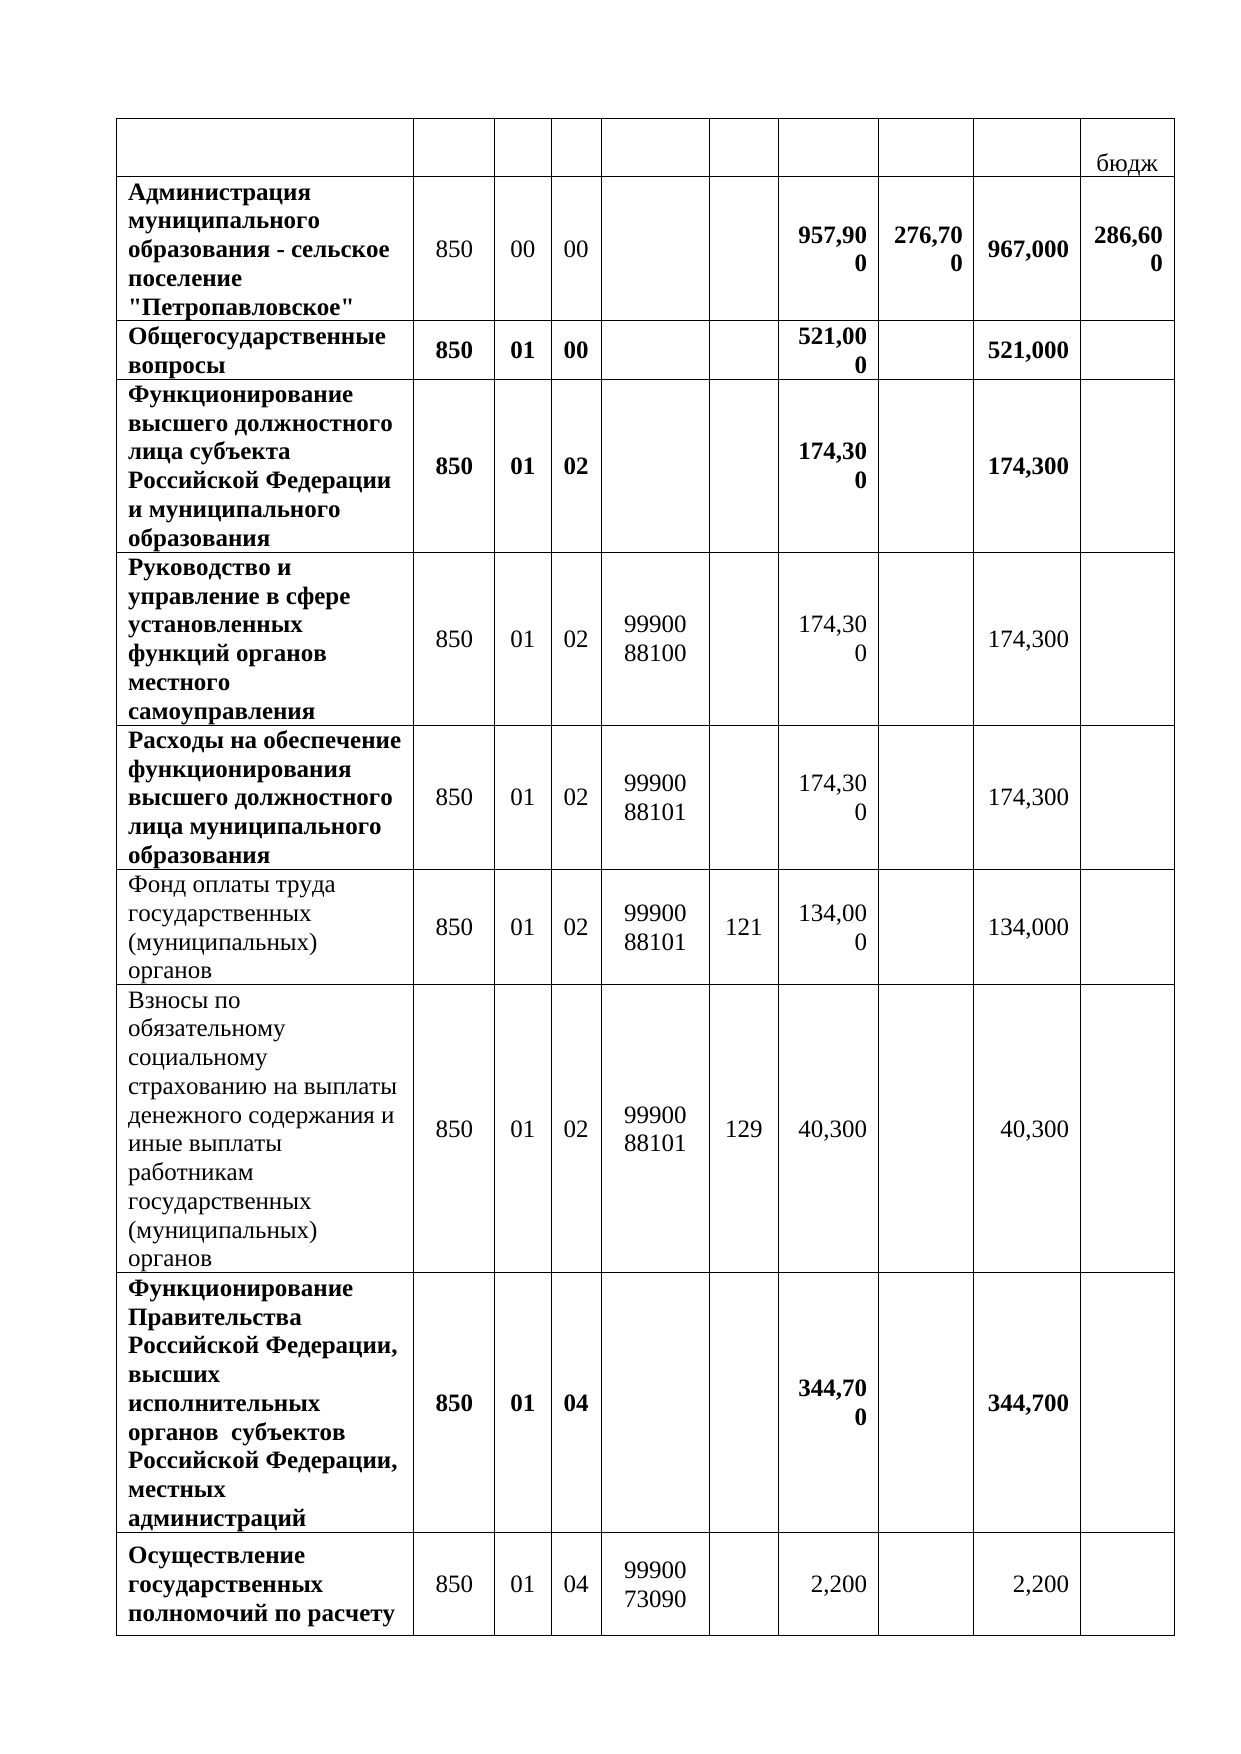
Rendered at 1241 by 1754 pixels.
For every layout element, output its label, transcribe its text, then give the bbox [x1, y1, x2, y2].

table_cell 04 [552, 1273, 601, 1532]
table_cell [1081, 726, 1174, 869]
table_cell [1081, 1533, 1174, 1635]
table_cell [879, 870, 973, 984]
table_cell 344,700 [779, 1273, 878, 1532]
table_cell [1081, 321, 1174, 378]
table_cell 99900 73090 [602, 1533, 709, 1635]
table_cell 00 [495, 177, 551, 320]
table_cell 99900 88100 [602, 553, 709, 724]
table_cell 01 [495, 321, 551, 378]
table_cell Общегосударственные вопросы [117, 321, 413, 378]
table_cell 521,000 [974, 321, 1080, 378]
table_cell 01 [495, 1533, 551, 1635]
table_cell 850 [414, 1273, 494, 1532]
table_cell 01 [495, 380, 551, 551]
table_cell 850 [414, 1533, 494, 1635]
table_cell 01 [495, 870, 551, 984]
table_cell 02 [552, 380, 601, 551]
table_cell [1081, 380, 1174, 551]
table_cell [117, 1533, 413, 1635]
table_cell [710, 1273, 778, 1532]
table_cell 967,000 [974, 177, 1080, 320]
table_cell 02 [552, 553, 601, 724]
table_cell [710, 1533, 778, 1635]
table_cell [710, 553, 778, 724]
table_cell 01 [495, 1273, 551, 1532]
table_cell 850 [414, 985, 494, 1272]
table_cell [602, 380, 709, 551]
table_cell 850 [414, 177, 494, 320]
table_cell [879, 985, 973, 1272]
table_cell 134,000 [974, 870, 1080, 984]
table_cell 850 [414, 553, 494, 724]
table_cell 00 [552, 321, 601, 378]
table_cell 174,300 [974, 553, 1080, 724]
table_cell [879, 321, 973, 378]
table_cell 99900 88101 [602, 870, 709, 984]
table_cell 174,300 [974, 380, 1080, 551]
table_cell Функционирование высшего должностного лица субъекта Российской Федерации и муниципального образования [117, 380, 413, 551]
table_cell [879, 380, 973, 551]
table_cell [710, 380, 778, 551]
table_cell 04 [552, 1533, 601, 1635]
table_cell [710, 321, 778, 378]
table_cell 174,300 [779, 726, 878, 869]
table_cell Взносы по обязательному социальному страхованию на выплаты денежного содержания и иные выплаты работникам государственных (муниципальных) органов [117, 985, 413, 1272]
table_cell Расходы на обеспечение функционирования высшего должностного лица муниципального образования [117, 726, 413, 869]
table_cell [710, 177, 778, 320]
table_cell 129 [710, 985, 778, 1272]
table_cell Руководство и управление в сфере установленных функций органов местного самоуправления [117, 553, 413, 724]
table_cell 01 [495, 553, 551, 724]
table_cell 40,300 [779, 985, 878, 1272]
table_cell [602, 177, 709, 320]
table_cell 02 [552, 870, 601, 984]
table_cell 276,700 [879, 177, 973, 320]
table_cell [879, 553, 973, 724]
table_cell Функционирование Правительства Российской Федерации, высших исполнительных органов субъектов Российской Федерации, местных администраций [117, 1273, 413, 1532]
table_cell Фонд оплаты труда государственных (муниципальных) органов [117, 870, 413, 984]
table_cell [1081, 553, 1174, 724]
table_cell 344,700 [974, 1273, 1080, 1532]
table_cell Администрация муниципального образования - сельское поселение "Петропавловское" [117, 177, 413, 320]
table_cell [879, 726, 973, 869]
table_cell 521,000 [779, 321, 878, 378]
table_cell 02 [552, 726, 601, 869]
table_cell 01 [495, 985, 551, 1272]
table_cell 00 [552, 177, 601, 320]
table_cell 957,900 [779, 177, 878, 320]
table_cell 02 [552, 985, 601, 1272]
table_cell [879, 1533, 973, 1635]
table_cell 2,200 [974, 1533, 1080, 1635]
table_cell 850 [414, 870, 494, 984]
table_cell 850 [414, 380, 494, 551]
table_cell 99900 88101 [602, 726, 709, 869]
table_cell 174,300 [974, 726, 1080, 869]
table_cell 174,300 [779, 553, 878, 724]
table_cell [602, 1273, 709, 1532]
table_cell 134,000 [779, 870, 878, 984]
table_cell 286,600 [1081, 177, 1174, 320]
table_cell [1081, 1273, 1174, 1532]
table_cell [879, 1273, 973, 1532]
table_cell 40,300 [974, 985, 1080, 1272]
table_cell 174,300 [779, 380, 878, 551]
table_cell 850 [414, 321, 494, 378]
table_cell 01 [495, 726, 551, 869]
table_cell [1081, 870, 1174, 984]
table_cell [1081, 985, 1174, 1272]
table_cell 2,200 [779, 1533, 878, 1635]
table_cell 99900 88101 [602, 985, 709, 1272]
table_cell 850 [414, 726, 494, 869]
table_cell [710, 726, 778, 869]
table_cell 121 [710, 870, 778, 984]
table_cell [602, 321, 709, 378]
